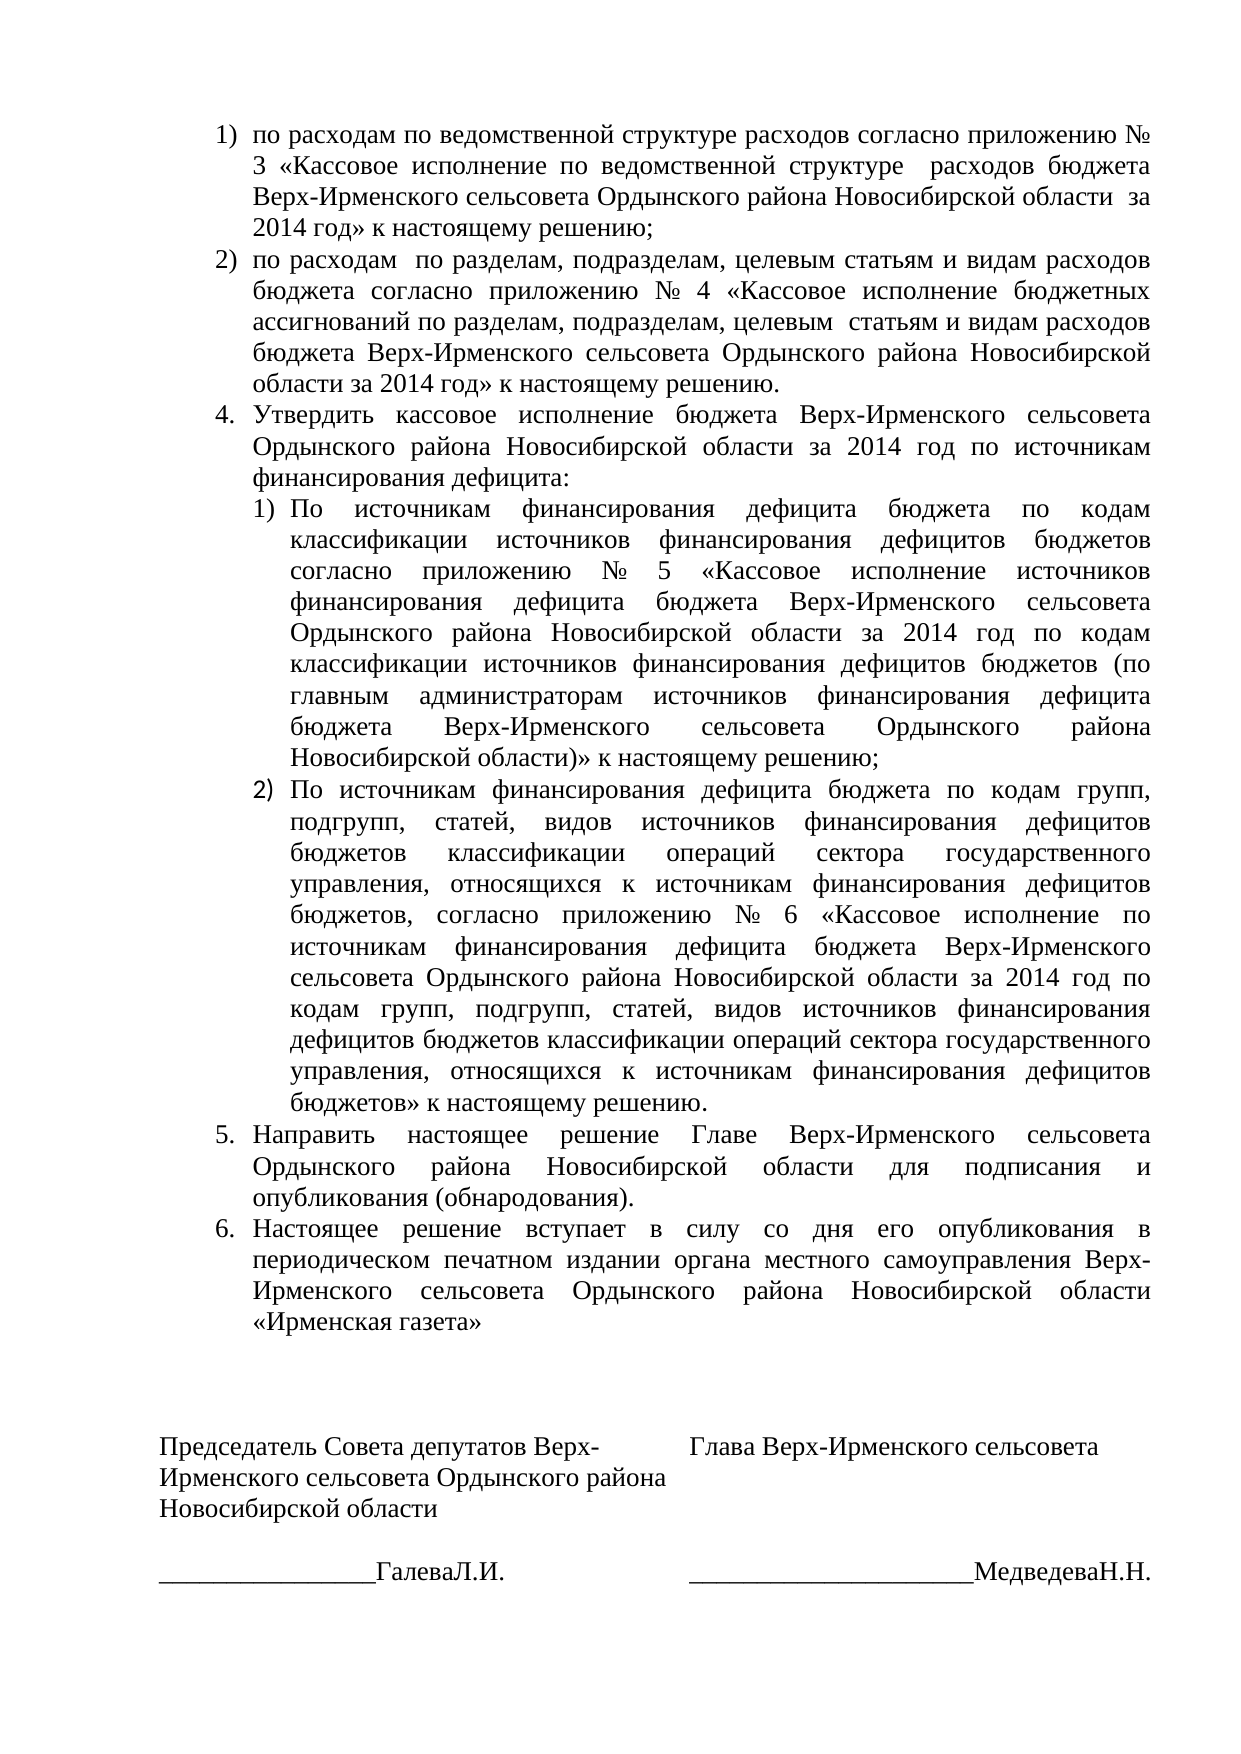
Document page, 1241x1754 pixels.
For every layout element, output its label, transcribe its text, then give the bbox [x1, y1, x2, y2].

list Направить настоящее решение Главе Верх-Ирменского сельсовета Ордынского района Новосибирской области для подписания и опубликования (обнародования). [215, 1118, 1152, 1212]
list по расходам по разделам, подразделам, целевым статьям и видам расходов бюджета согласно приложению № 4 «Кассовое исполнение бюджетных ассигнований по разделам, подразделам, целевым статьям и видам расходов бюджета Верх-Ирменского сельсовета Ордынского района Новосибирской области за 2014 год» к настоящему решению. [215, 243, 1152, 398]
list Настоящее решение вступает в силу со дня его опубликования в периодическом печатном издании органа местного самоуправления Верх-Ирменского сельсовета Ордынского района Новосибирской области «Ирменская газета» [215, 1212, 1152, 1337]
list По источникам финансирования дефицита бюджета по кодам классификации источников финансирования дефицитов бюджетов согласно приложению № 5 «Кассовое исполнение источников финансирования дефицита бюджета Верх-Ирменского сельсовета Ордынского района Новосибирской области за 2014 год по кодам классификации источников финансирования дефицитов бюджетов (по главным администраторам источников финансирования дефицита бюджета Верх-Ирменского сельсовета Ордынского района Новосибирской области)» к настоящему решению; [252, 492, 1152, 772]
list Утвердить кассовое исполнение бюджета Верх-Ирменского сельсовета Ордынского района Новосибирской области за 2014 год по источникам финансирования дефицита: [215, 398, 1152, 492]
list По источникам финансирования дефицита бюджета по кодам групп, подгрупп, статей, видов источников финансирования дефицитов бюджетов классификации операций сектора государственного управления, относящихся к источникам финансирования дефицитов бюджетов, согласно приложению № 6 «Кассовое исполнение по источникам финансирования дефицита бюджета Верх-Ирменского сельсовета Ордынского района Новосибирской области за 2014 год по кодам групп, подгрупп, статей, видов источников финансирования дефицитов бюджетов классификации операций сектора государственного управления, относящихся к источникам финансирования дефицитов бюджетов» к настоящему решению. [252, 772, 1152, 1118]
table_header Глава Верх-Ирменского сельсовета _____________________МедведеваН.Н. [678, 1430, 1163, 1586]
list по расходам по ведомственной структуре расходов согласно приложению № 3 «Кассовое исполнение по ведомственной структуре расходов бюджета Верх-Ирменского сельсовета Ордынского района Новосибирской области за 2014 год» к настоящему решению; [215, 118, 1152, 243]
table_header Председатель Совета депутатов Верх-Ирменского сельсовета Ордынского района Новосибирской области ________________ГалеваЛ.И. [148, 1430, 678, 1586]
